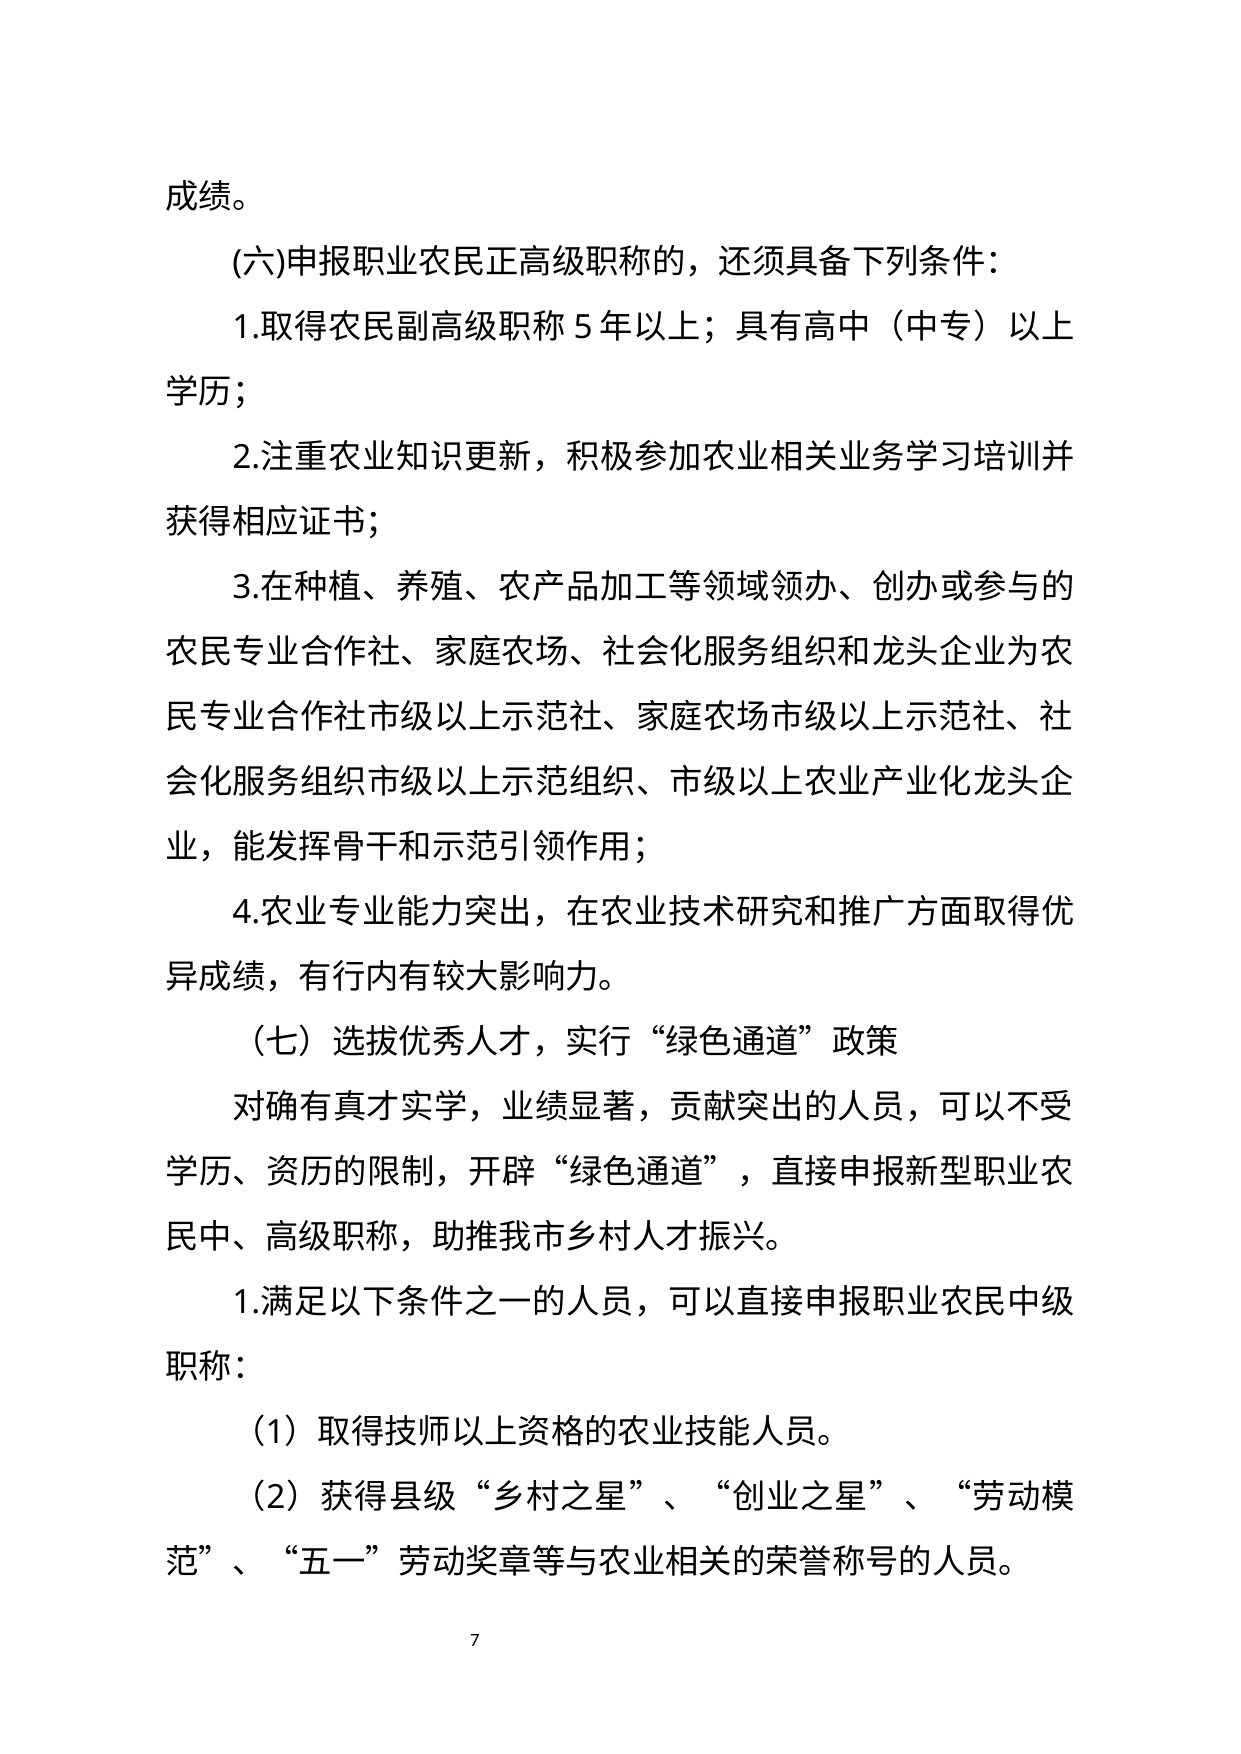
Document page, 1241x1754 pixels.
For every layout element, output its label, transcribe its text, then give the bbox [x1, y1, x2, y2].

text 1.满足以下条件之一的人员，可以直接申报职业农民中级职称： [165, 1267, 1075, 1397]
text 4.农业专业能力突出，在农业技术研究和推广方面取得优异成绩，有行内有较大影响力。 [165, 877, 1075, 1007]
text (六)申报职业农民正高级职称的，还须具备下列条件： [165, 227, 1075, 292]
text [165, 162, 1075, 227]
text 1.取得农民副高级职称5年以上；具有高中（中专）以上学历； [165, 292, 1075, 422]
text （2）获得县级“乡村之星”、“创业之星”、“劳动模范”、“五一”劳动奖章等与农业相关的荣誉称号的人员。 [165, 1462, 1075, 1592]
text （七）选拔优秀人才，实行“绿色通道”政策 [165, 1007, 1075, 1072]
text 3.在种植、养殖、农产品加工等领域领办、创办或参与的农民专业合作社、家庭农场、社会化服务组织和龙头企业为农民专业合作社市级以上示范社、家庭农场市级以上示范社、社会化服务组织市级以上示范组织、市级以上农业产业化龙头企业，能发挥骨干和示范引领作用； [165, 552, 1075, 877]
text 对确有真才实学，业绩显著，贡献突出的人员，可以不受学历、资历的限制，开辟“绿色通道”，直接申报新型职业农民中、高级职称，助推我市乡村人才振兴。 [165, 1072, 1075, 1267]
text 2.注重农业知识更新，积极参加农业相关业务学习培训并获得相应证书； [165, 422, 1075, 552]
text （1）取得技师以上资格的农业技能人员。 [165, 1397, 1075, 1462]
